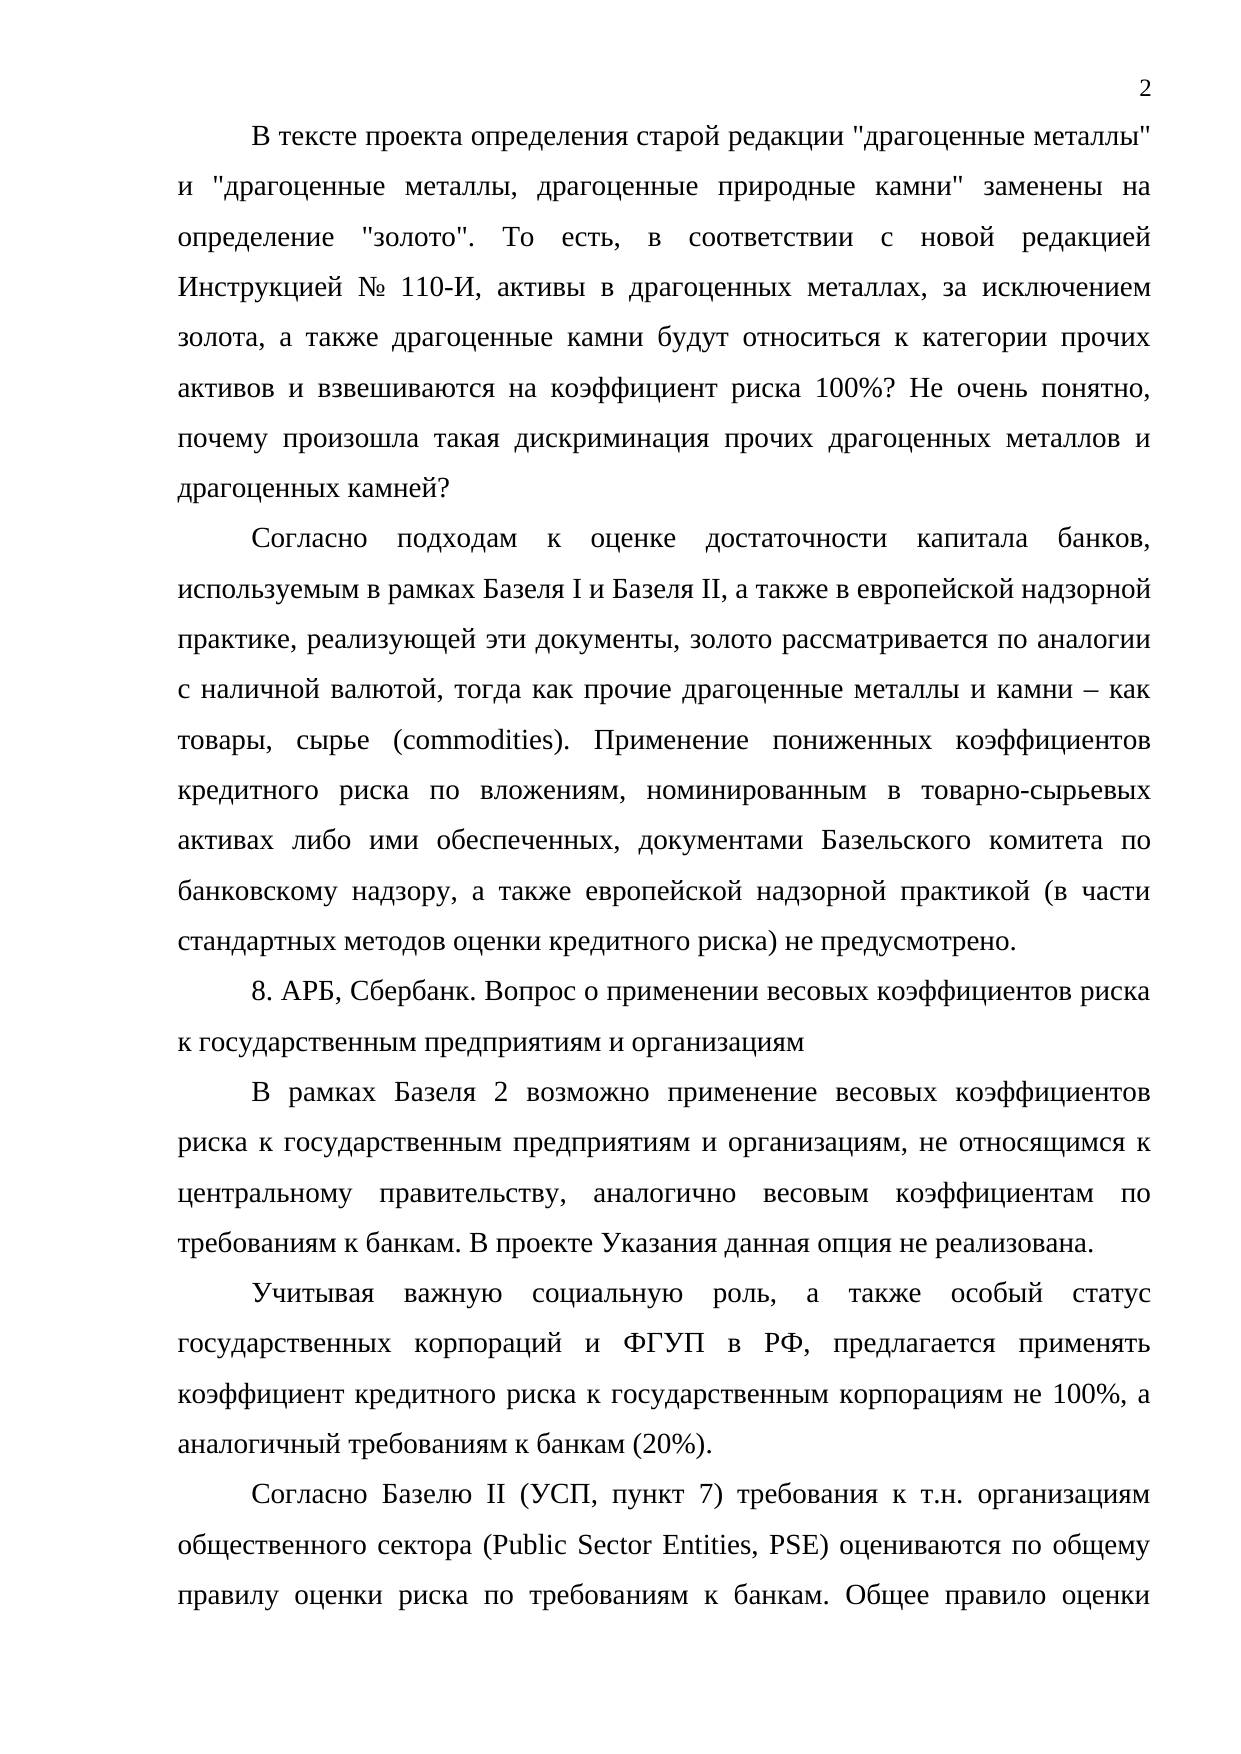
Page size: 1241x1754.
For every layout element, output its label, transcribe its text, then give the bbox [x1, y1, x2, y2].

text Согласно подходам к оценке достаточности капитала банков, используемым в рамках Базеля I и Базеля II, а также в европейской надзорной практике, реализующей эти документы, золото рассматривается по аналогии с наличной валютой, тогда как прочие драгоценные металлы и камни – как товары, сырье (commodities). Применение пониженных коэффициентов кредитного риска по вложениям, номинированным в товарно-сырьевых активах либо ими обеспеченных, документами Базельского комитета по банковскому надзору, а также европейской надзорной практикой (в части стандартных методов оценки кредитного риска) не предусмотрено. [177, 521, 1152, 957]
text В тексте проекта определения старой редакции "драгоценные металлы" и "драгоценные металлы, драгоценные природные камни" заменены на определение "золото". То есть, в соответствии с новой редакцией Инструкцией № 110-И, активы в драгоценных металлах, за исключением золота, а также драгоценные камни будут относиться к категории прочих активов и взвешиваются на коэффициент риска 100%? Не очень понятно, почему произошла такая дискриминация прочих драгоценных металлов и драгоценных камней? [177, 118, 1152, 504]
text В рамках Базеля 2 возможно применение весовых коэффициентов риска к государственным предприятиям и организациям, не относящимся к центральному правительству, аналогично весовым коэффициентам по требованиям к банкам. В проекте Указания данная опция не реализована. [177, 1074, 1152, 1258]
subtitle 8. АРБ, Сбербанк. Вопрос о применении весовых коэффициентов риска к государственным предприятиям и организациям [177, 973, 1152, 1057]
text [177, 1477, 1152, 1611]
text Учитывая важную социальную роль, а также особый статус государственных корпораций и ФГУП в РФ, предлагается применять коэффициент кредитного риска к государственным корпорациям не 100%, а аналогичный требованиям к банкам (20%). [177, 1275, 1152, 1460]
